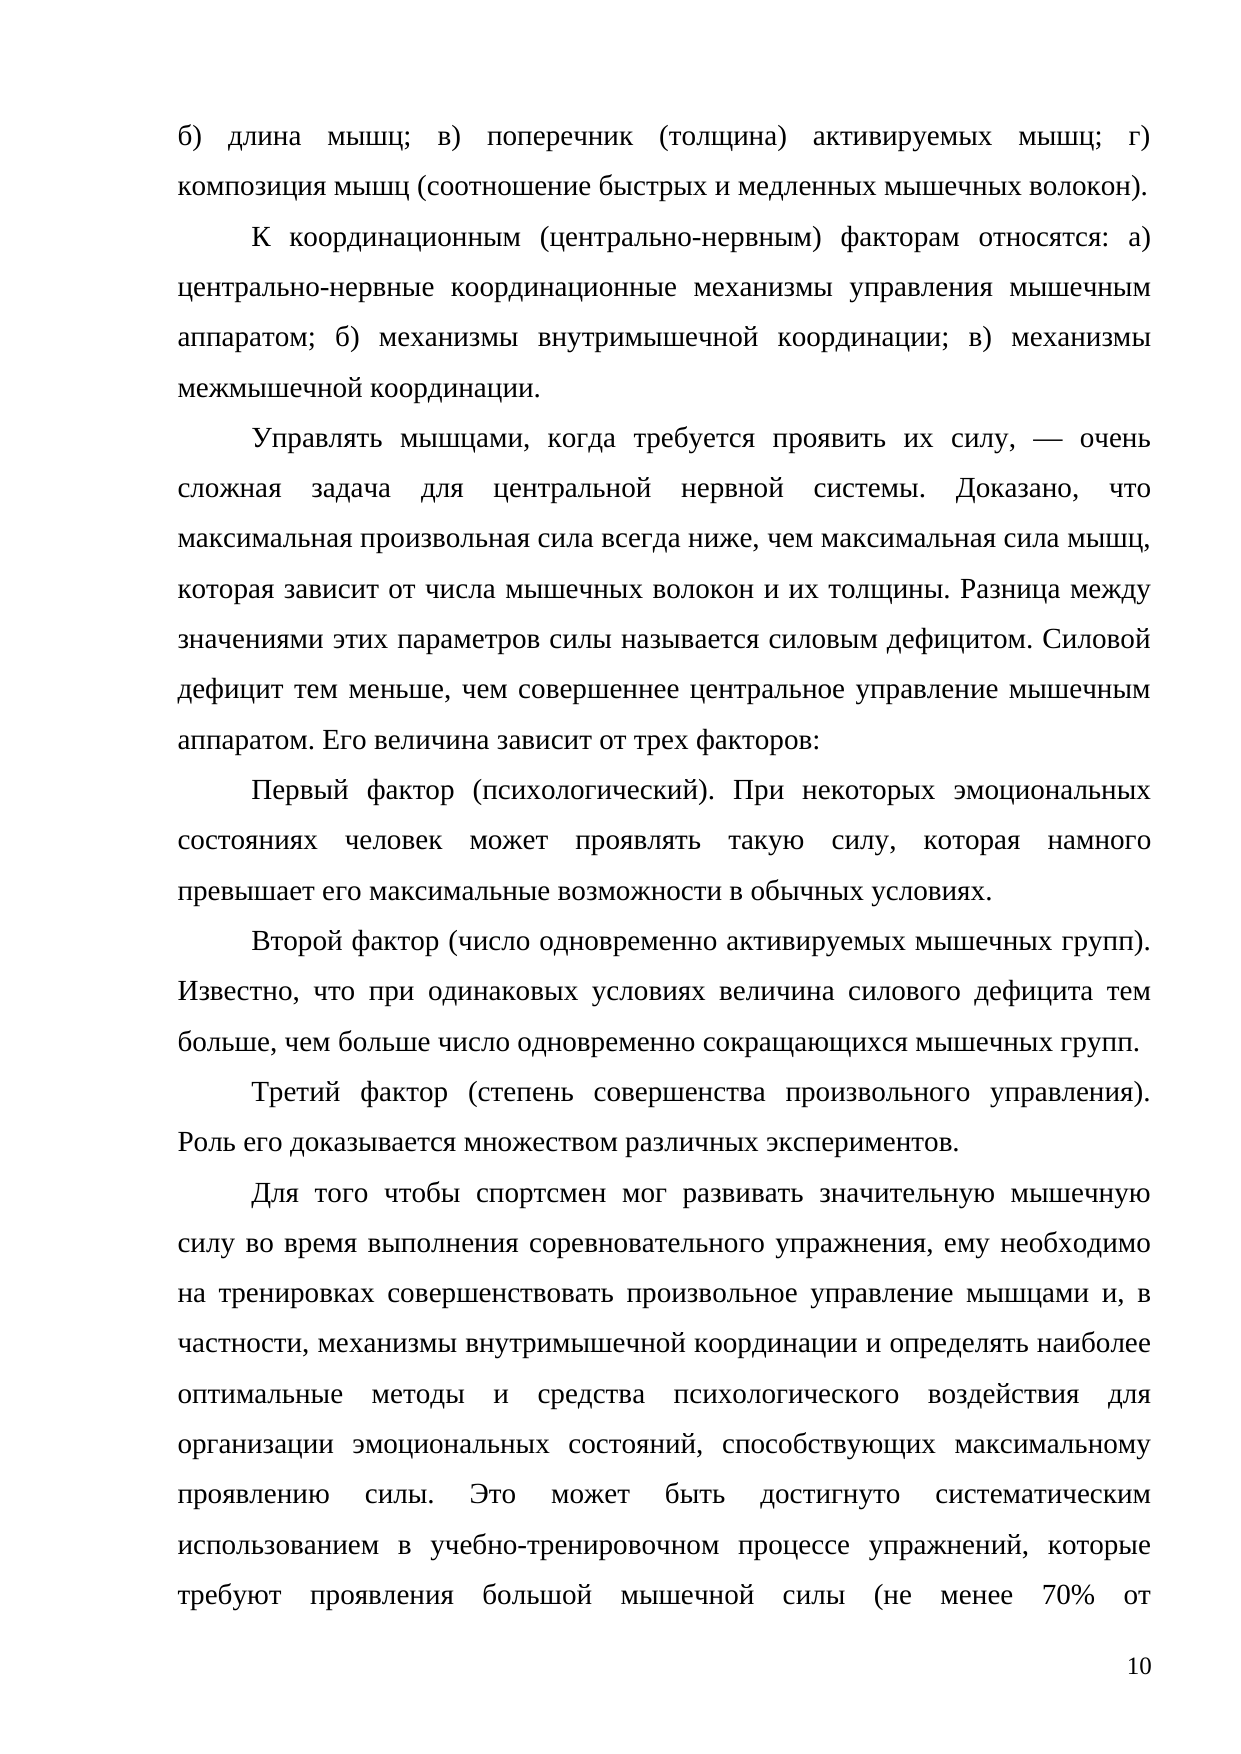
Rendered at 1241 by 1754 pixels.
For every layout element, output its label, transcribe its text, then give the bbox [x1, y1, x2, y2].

text Третий фактор (степень совершенства произвольного управления). Роль его доказывается множеством различных экспериментов. [177, 1074, 1152, 1158]
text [177, 118, 1152, 202]
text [177, 1175, 1152, 1611]
text К координационным (центрально-нервным) факторам относятся: а) центрально-нервные координационные механизмы управления мышечным аппаратом; б) механизмы внутримышечной координации; в) механизмы межмышечной координации. [177, 219, 1152, 403]
text Первый фактор (психологический). При некоторых эмоциональных состояниях человек может проявлять такую силу, которая намного превышает его максимальные возможности в обычных условиях. [177, 772, 1152, 906]
text Второй фактор (число одновременно активируемых мышечных групп). Известно, что при одинаковых условиях величина силового дефицита тем больше, чем больше число одновременно сокращающихся мышечных групп. [177, 923, 1152, 1057]
text Управлять мышцами, когда требуется проявить их силу, — очень сложная задача для центральной нервной системы. Доказано, что максимальная произвольная сила всегда ниже, чем максимальная сила мышц, которая зависит от числа мышечных волокон и их толщины. Разница между значениями этих параметров силы называется силовым дефицитом. Силовой дефицит тем меньше, чем совершеннее центральное управление мышечным аппаратом. Его величина зависит от трех факторов: [177, 420, 1152, 755]
